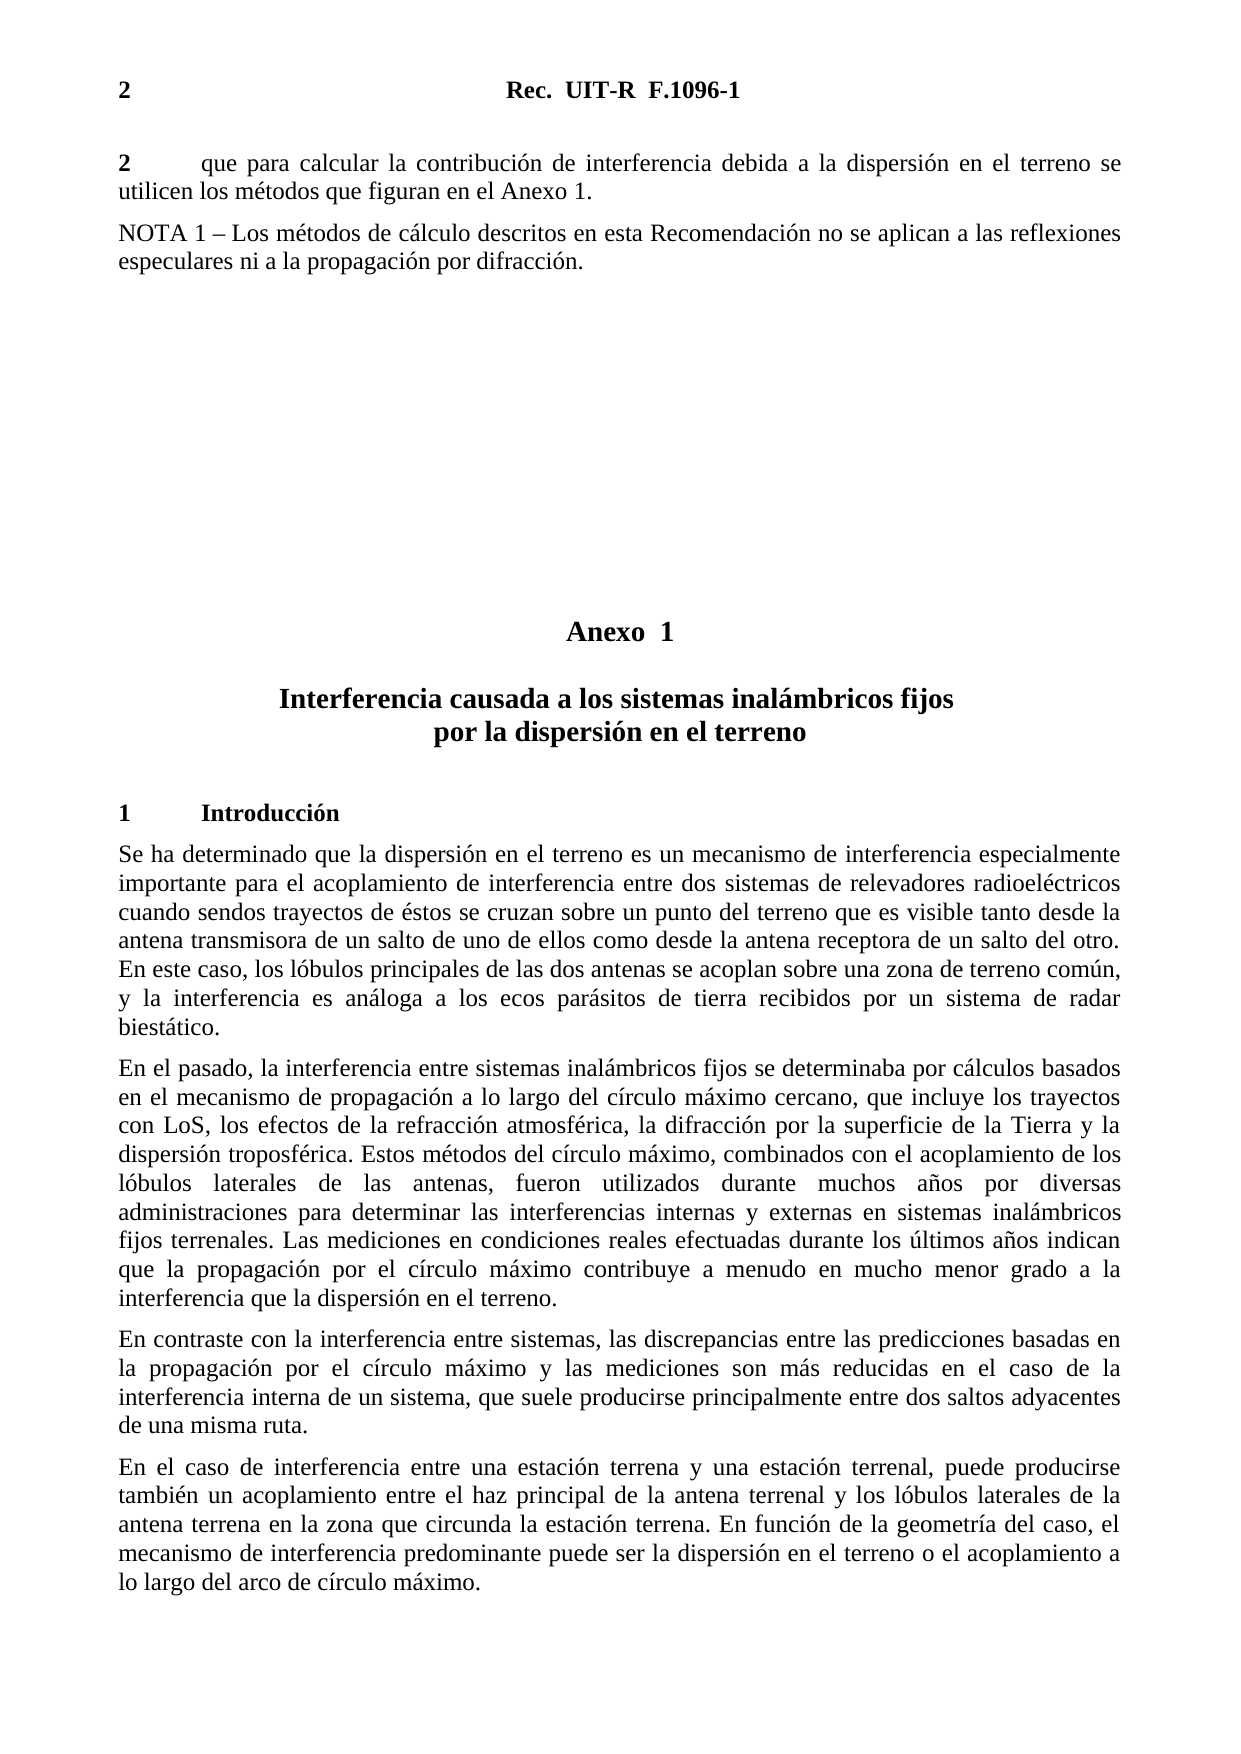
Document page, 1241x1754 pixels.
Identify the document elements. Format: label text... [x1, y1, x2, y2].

subtitle 1 Introducción [118, 798, 1122, 827]
text NOTA 1 – Los métodos de cálculo descritos en esta Recomendación no se aplican a las reflexiones especulares ni a la propagación por difracción. [118, 218, 1122, 275]
text En contraste con la interferencia entre sistemas, las discrepancias entre las predicciones basadas en la propagación por el círculo máximo y las mediciones son más reducidas en el caso de la interferencia interna de un sistema, que suele producirse principalmente entre dos saltos adyacentes de una misma ruta. [118, 1324, 1122, 1439]
text 2 que para calcular la contribución de interferencia debida a la dispersión en el terreno se utilicen los métodos que figuran en el Anexo 1. [118, 148, 1122, 205]
text En el pasado, la interferencia entre sistemas inalámbricos fijos se determinaba por cálculos basados en el mecanismo de propagación a lo largo del círculo máximo cercano, que incluye los trayectos con LoS, los efectos de la refracción atmosférica, la difracción por la superficie de la Tierra y la dispersión troposférica. Estos métodos del círculo máximo, combinados con el acoplamiento de los lóbulos laterales de las antenas, fueron utilizados durante muchos años por diversas administraciones para determinar las interferencias internas y externas en sistemas inalámbricos fijos terrenales. Las mediciones en condiciones reales efectuadas durante los últimos años indican que la propagación por el círculo máximo contribuye a menudo en mucho menor grado a la interferencia que la dispersión en el terreno. [118, 1053, 1122, 1312]
title Anexo 1 Interferencia causada a los sistemas inalámbricos fijos por la dispersión en el terreno [118, 614, 1122, 748]
text Se ha determinado que la dispersión en el terreno es un mecanismo de interferencia especialmente importante para el acoplamiento de interferencia entre dos sistemas de relevadores radioeléctricos cuando sendos trayectos de éstos se cruzan sobre un punto del terreno que es visible tanto desde la antena transmisora de un salto de uno de ellos como desde la antena receptora de un salto del otro. En este caso, los lóbulos principales de las dos antenas se acoplan sobre una zona de terreno común, y la interferencia es análoga a los ecos parásitos de tierra recibidos por un sistema de radar biestático. [118, 839, 1122, 1041]
text En el caso de interferencia entre una estación terrena y una estación terrenal, puede producirse también un acoplamiento entre el haz principal de la antena terrenal y los lóbulos laterales de la antena terrena en la zona que circunda la estación terrena. En función de la geometría del caso, el mecanismo de interferencia predominante puede ser la dispersión en el terreno o el acoplamiento a lo largo del arco de círculo máximo. [118, 1452, 1122, 1596]
